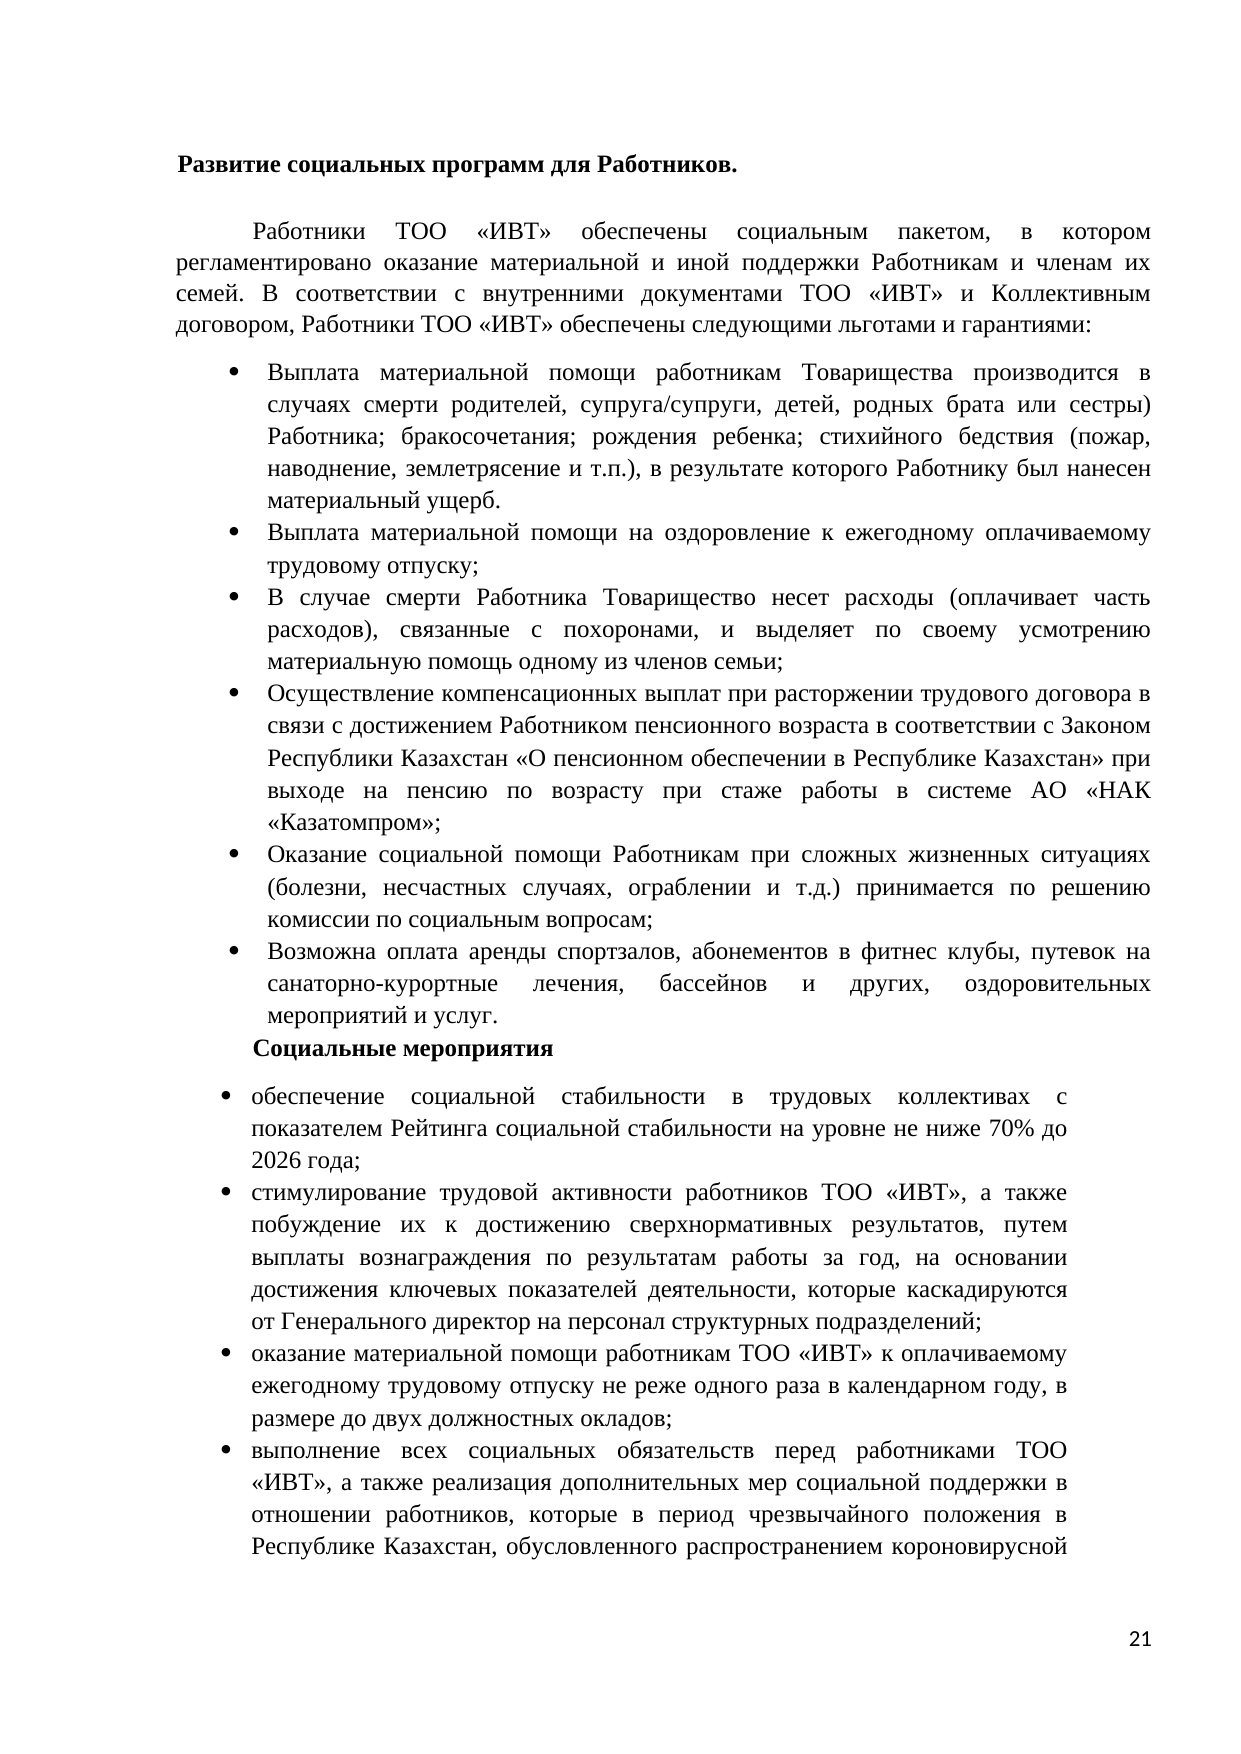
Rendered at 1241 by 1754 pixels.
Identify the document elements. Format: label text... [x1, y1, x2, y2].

list Возможна оплата аренды спортзалов, абонементов в фитнес клубы, путевок на санаторно-курортные лечения, бассейнов и других, оздоровительных мероприятий и услуг. [229, 936, 1152, 1029]
list Осуществление компенсационных выплат при расторжении трудового договора в связи с достижением Работником пенсионного возраста в соответствии с Законом Республики Казахстан «О пенсионном обеспечении в Республике Казахстан» при выходе на пенсию по возрасту при стаже работы в системе АО «НАК «Казатомпром»; [229, 678, 1152, 836]
list обеспечение социальной стабильности в трудовых коллективах с показателем Рейтинга социальной стабильности на уровне не ниже 70% до 2026 года; [222, 1081, 1068, 1174]
list В случае смерти Работника Товарищество несет расходы (оплачивает часть расходов), связанные с похоронами, и выделяет по своему усмотрению материальную помощь одному из членов семьи; [229, 582, 1152, 675]
list Выплата материальной помощи работникам Товарищества производится в случаях смерти родителей, супруга/супруги, детей, родных брата или сестры) Работника; бракосочетания; рождения ребенка; стихийного бедствия (пожар, наводнение, землетрясение и т.п.), в результате которого Работнику был нанесен материальный ущерб. [229, 357, 1152, 514]
list стимулирование трудовой активности работников ТОО «ИВТ», а также побуждение их к достижению сверхнормативных результатов, путем выплаты вознаграждения по результатам работы за год, на основании достижения ключевых показателей деятельности, которые каскадируются от Генерального директор на персонал структурных подразделений; [222, 1177, 1068, 1335]
list Оказание социальной помощи Работникам при сложных жизненных ситуациях (болезни, несчастных случаях, ограблении и т.д.) принимается по решению комиссии по социальным вопросам; [229, 839, 1152, 932]
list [222, 1435, 1068, 1560]
text Развитие социальных программ для Работников. [177, 149, 1152, 178]
list оказание материальной помощи работникам ТОО «ИВТ» к оплачиваемому ежегодному трудовому отпуску не реже одного раза в календарном году, в размере до двух должностных окладов; [222, 1338, 1068, 1431]
list Выплата материальной помощи на оздоровление к ежегодному оплачиваемому трудовому отпуску; [229, 517, 1152, 578]
text Социальные мероприятия [207, 1033, 1152, 1062]
text Работники ТОО «ИВТ» обеспечены социальным пакетом, в котором регламентировано оказание материальной и иной поддержки Работникам и членам их семей. В соответствии с внутренними документами ТОО «ИВТ» и Коллективным договором, Работники ТОО «ИВТ» обеспечены следующими льготами и гарантиями: [176, 216, 1152, 338]
